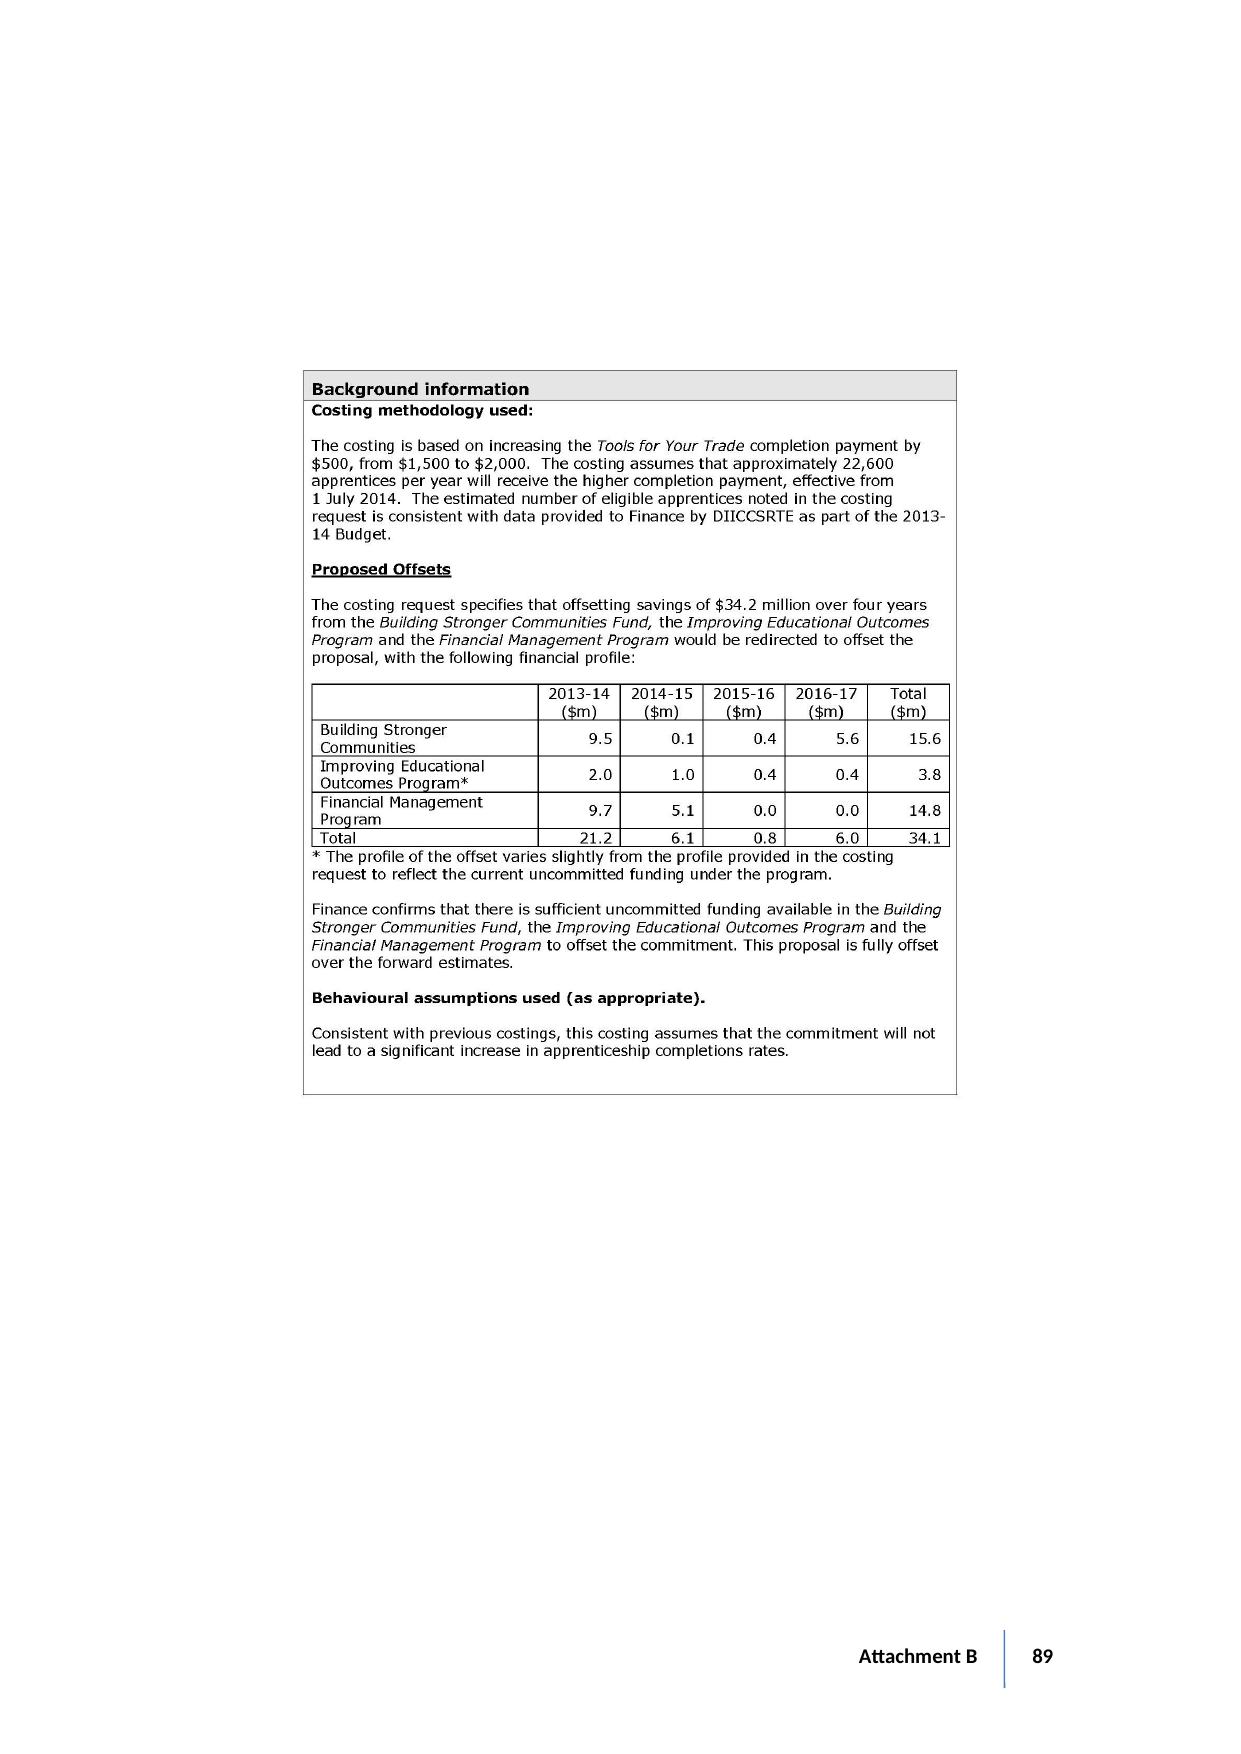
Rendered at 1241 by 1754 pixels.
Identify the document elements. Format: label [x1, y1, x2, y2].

picture [188, 265, 1052, 1489]
